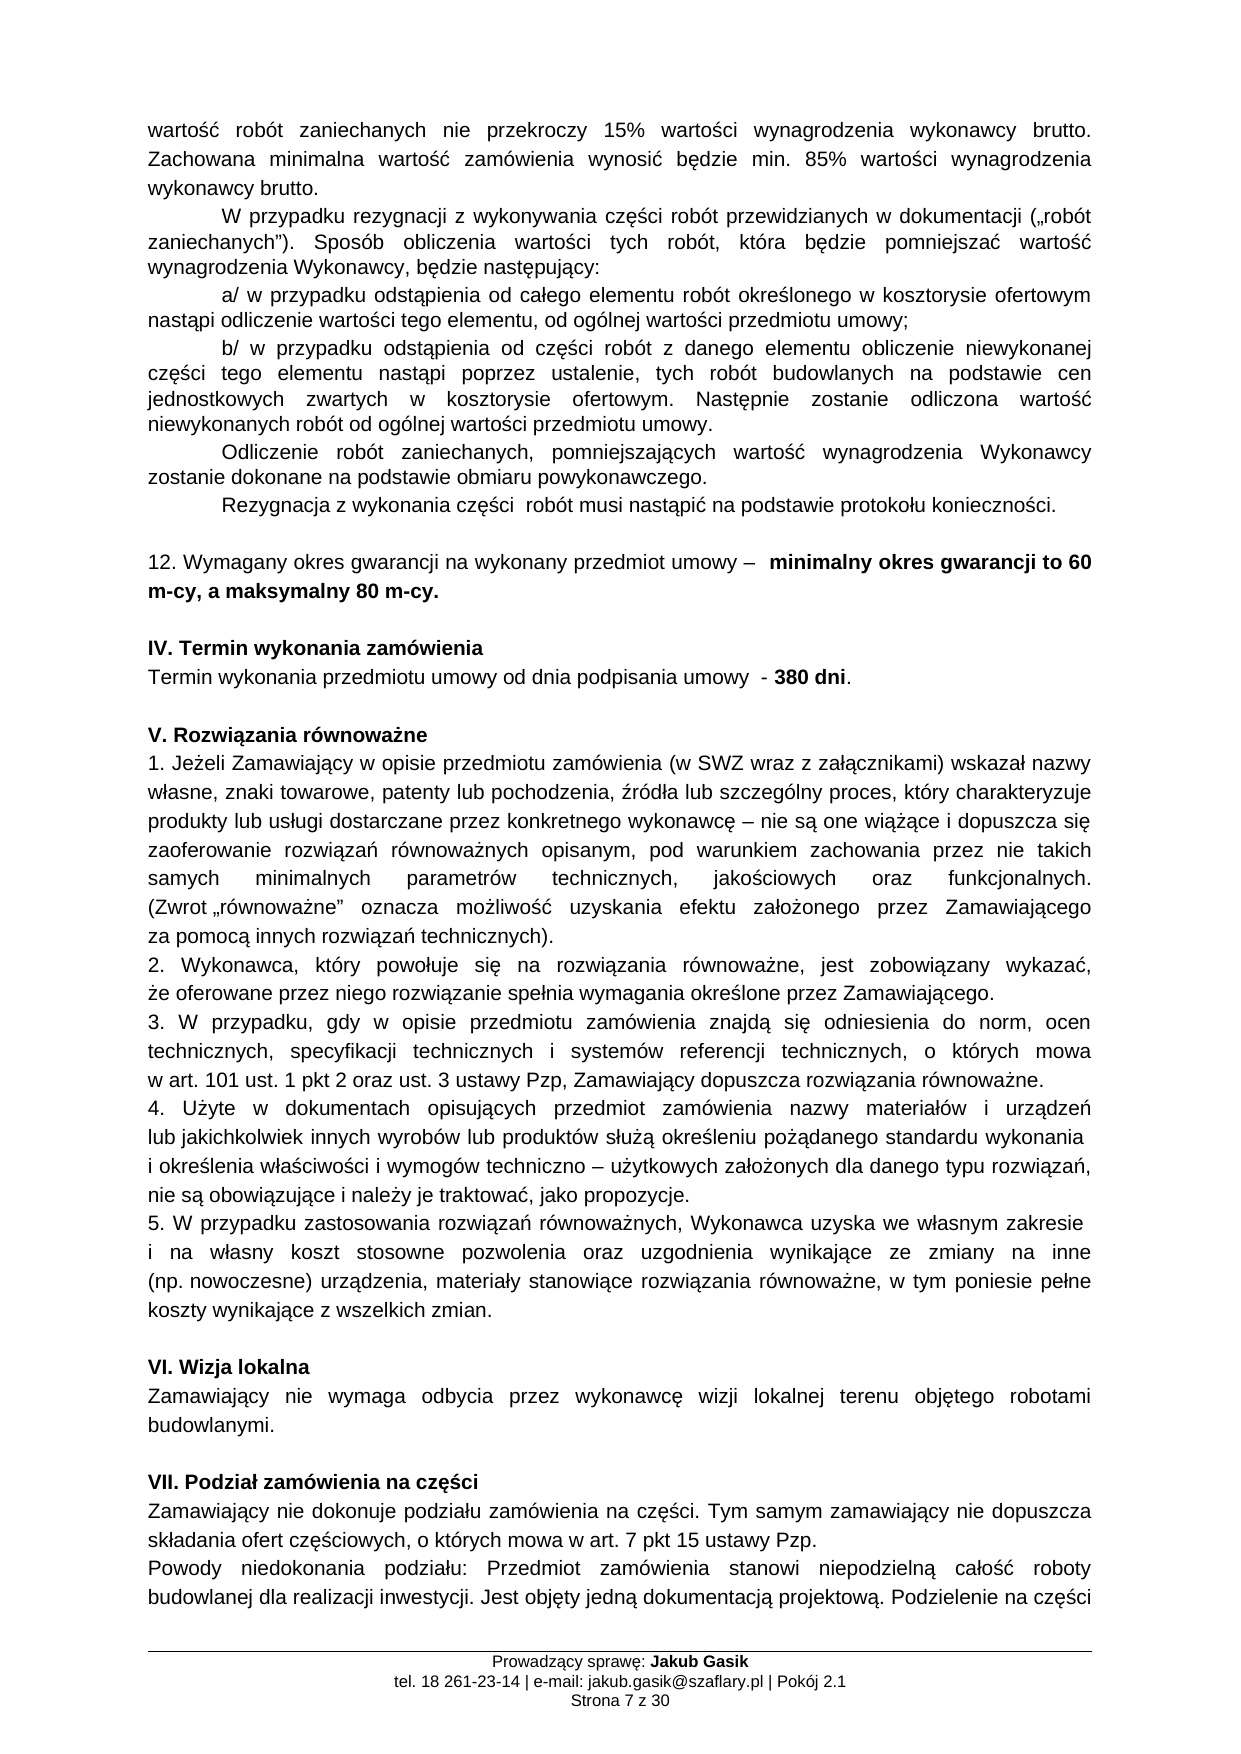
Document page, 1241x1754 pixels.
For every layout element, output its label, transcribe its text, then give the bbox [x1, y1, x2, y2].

text 2. Wykonawca, który powołuje się na rozwiązania równoważne, jest zobowiązany wykazać, że oferowane przez niego rozwiązanie spełnia wymagania określone przez Zamawiającego. [148, 976, 1092, 1005]
list W przypadku rezygnacji z wykonywania części robót przewidzianych w dokumentacji („robót zaniechanych”). Sposób obliczenia wartości tych robót, która będzie pomniejszać wartość wynagrodzenia Wykonawcy, będzie następujący: [148, 204, 1092, 278]
text 12. Wymagany okres gwarancji na wykonany przedmiot umowy – minimalny okres gwarancji to 60 m-cy, a maksymalny 80 m-cy. [148, 550, 1092, 603]
text 3. W przypadku, gdy w opisie przedmiotu zamówienia znajdą się odniesienia do norm, ocen technicznych, specyfikacji technicznych i systemów referencji technicznych, o których mowa w art. 101 ust. 1 pkt 2 oraz ust. 3 ustawy Pzp, Zamawiający dopuszcza rozwiązania równoważne. [148, 1063, 1092, 1091]
text VII. Podział zamówienia na części [148, 1470, 1092, 1494]
list Odliczenie robót zaniechanych, pomniejszających wartość wynagrodzenia Wykonawcy zostanie dokonane na podstawie obmiaru powykonawczego. [148, 440, 1092, 489]
list b/ w przypadku odstąpienia od części robót z danego elementu obliczenie niewykonanej części tego elementu nastąpi poprzez ustalenie, tych robót budowlanych na podstawie cen jednostkowych zwartych w kosztorysie ofertowym. Następnie zostanie odliczona wartość niewykonanych robót od ogólnej wartości przedmiotu umowy. [148, 336, 1092, 435]
text IV. Termin wykonania zamówienia [148, 636, 1092, 660]
text 4. Użyte w dokumentach opisujących przedmiot zamówienia nazwy materiałów i urządzeń lub jakichkolwiek innych wyrobów lub produktów służą określeniu pożądanego standardu wykonania i określenia właściwości i wymogów techniczno – użytkowych założonych dla danego typu rozwiązań, nie są obowiązujące i należy je traktować, jako propozycje. [148, 1120, 1092, 1154]
text Termin wykonania przedmiotu umowy od dnia podpisania umowy - 380 dni. [148, 665, 1092, 689]
text Zamawiający nie dokonuje podziału zamówienia na części. Tym samym zamawiający nie dopuszcza składania ofert częściowych, o których mowa w art. 7 pkt 15 ustawy Pzp. [148, 1499, 1092, 1551]
text 5. W przypadku zastosowania rozwiązań równoważnych, Wykonawca uzyska we własnym zakresie i na własny koszt stosowne pozwolenia oraz uzgodnienia wynikające ze zmiany na inne (np. nowoczesne) urządzenia, materiały stanowiące rozwiązania równoważne, w tym poniesie pełne koszty wynikające z wszelkich zmian. [148, 1264, 1092, 1321]
list Rezygnacja z wykonania części robót musi nastąpić na podstawie protokołu konieczności. [148, 493, 1092, 517]
text Zamawiający nie wymaga odbycia przez wykonawcę wizji lokalnej terenu objętego robotami budowlanymi. [148, 1384, 1092, 1436]
list a/ w przypadku odstąpienia od całego elementu robót określonego w kosztorysie ofertowym nastąpi odliczenie wartości tego elementu, od ogólnej wartości przedmiotu umowy; [148, 283, 1092, 332]
text 4. Użyte w dokumentach opisujących przedmiot zamówienia nazwy materiałów i urządzeń lub jakichkolwiek innych wyrobów lub produktów służą określeniu pożądanego standardu wykonania i określenia właściwości i wymogów techniczno – użytkowych założonych dla danego typu rozwiązań, nie są obowiązujące i należy je traktować, jako propozycje. [148, 1178, 1092, 1206]
text 5. W przypadku zastosowania rozwiązań równoważnych, Wykonawca uzyska we własnym zakresie i na własny koszt stosowne pozwolenia oraz uzgodnienia wynikające ze zmiany na inne (np. nowoczesne) urządzenia, materiały stanowiące rozwiązania równoważne, w tym poniesie pełne koszty wynikające z wszelkich zmian. [148, 1211, 1092, 1240]
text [148, 1556, 1092, 1609]
text V. Rozwiązania równoważne [148, 722, 1092, 746]
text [148, 118, 1092, 199]
text VI. Wizja lokalna [148, 1355, 1092, 1379]
